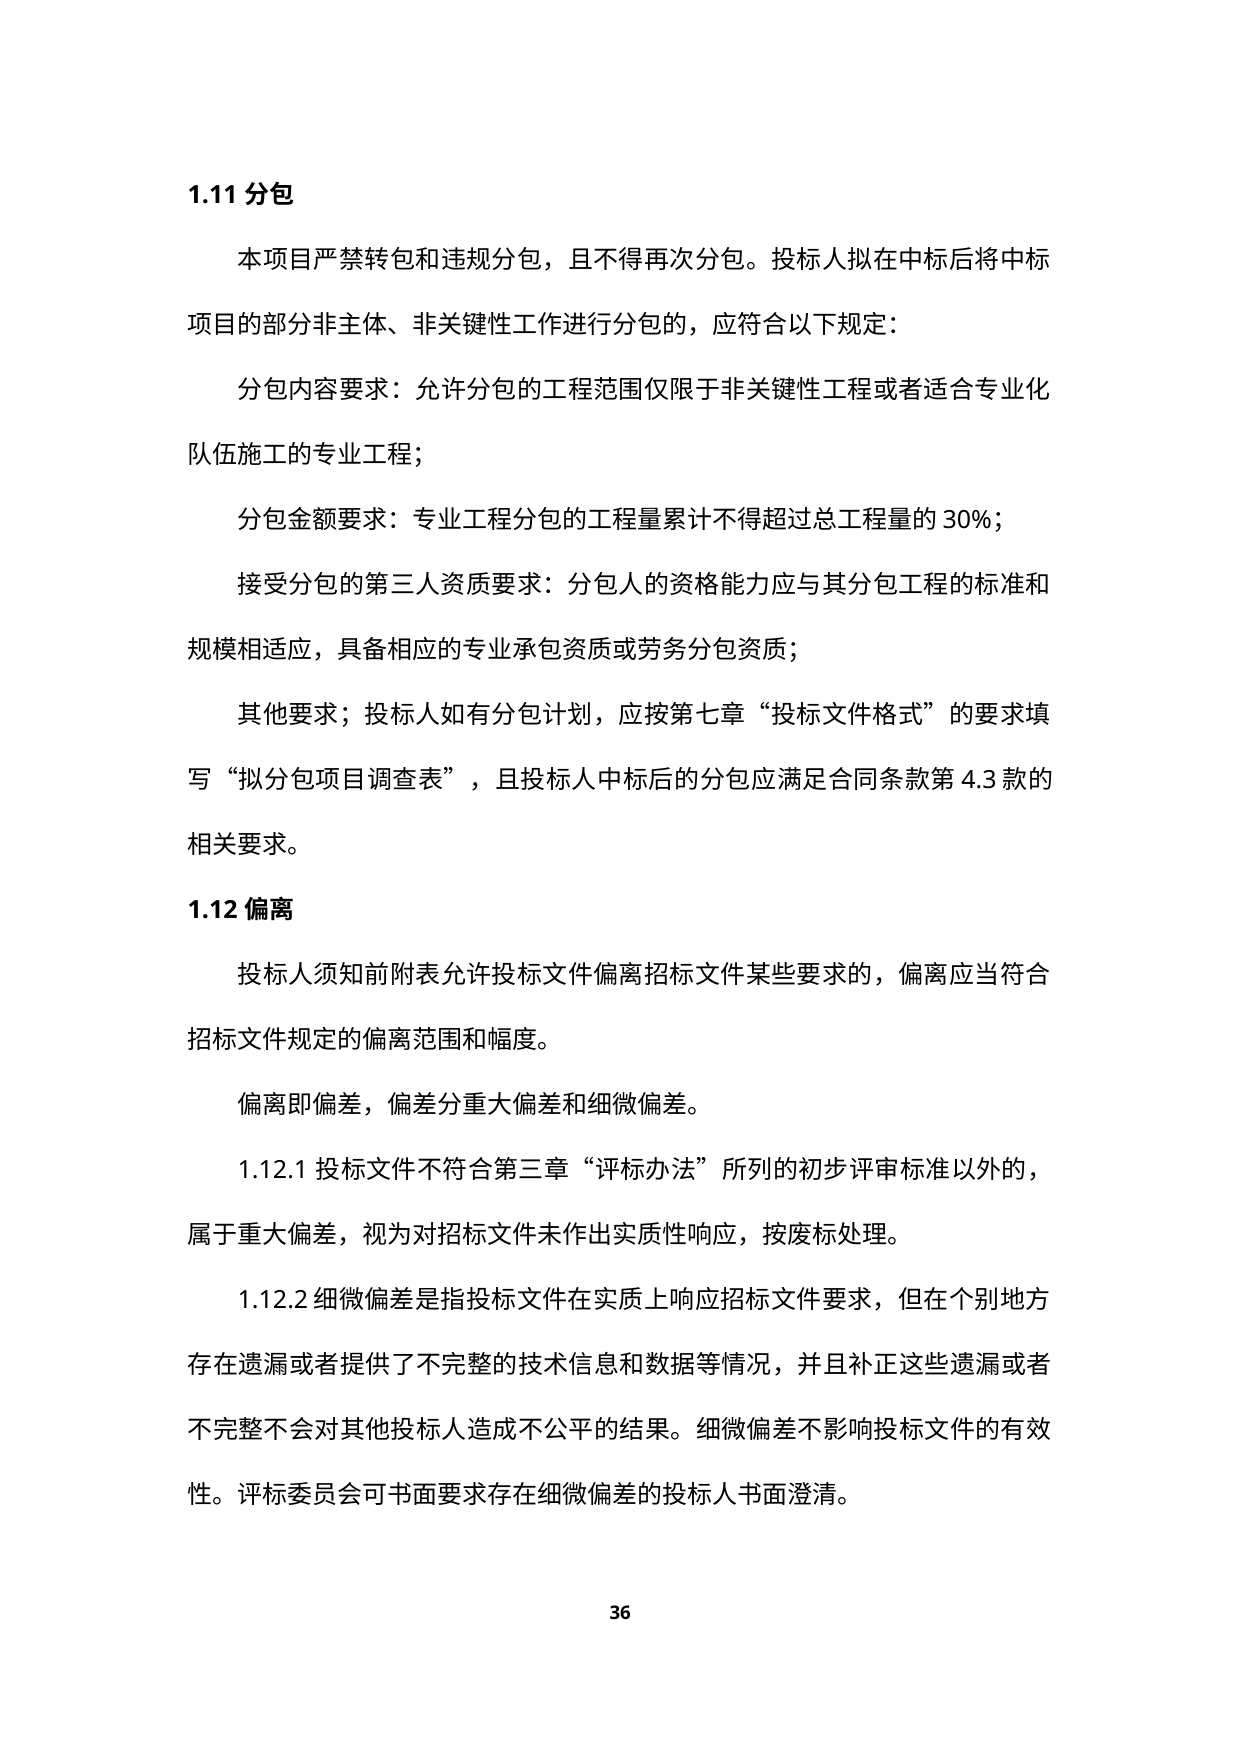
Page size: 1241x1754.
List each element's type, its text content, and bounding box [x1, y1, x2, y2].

text 1.12.2细微偏差是指投标文件在实质上响应招标文件要求，但在个别地方存在遗漏或者提供了不完整的技术信息和数据等情况，并且补正这些遗漏或者不完整不会对其他投标人造成不公平的结果。细微偏差不影响投标文件的有效性。评标委员会可书面要求存在细微偏差的投标人书面澄清。 [187, 1265, 1053, 1525]
subtitle 1.12 偏离 [187, 875, 1053, 940]
text 其他要求；投标人如有分包计划，应按第七章“投标文件格式”的要求填写“拟分包项目调查表”，且投标人中标后的分包应满足合同条款第4.3款的相关要求。 [187, 680, 1053, 875]
text 投标人须知前附表允许投标文件偏离招标文件某些要求的，偏离应当符合招标文件规定的偏离范围和幅度。 [187, 940, 1053, 1070]
text 1.12.1 投标文件不符合第三章“评标办法”所列的初步评审标准以外的，属于重大偏差，视为对招标文件未作出实质性响应，按废标处理。 [187, 1135, 1053, 1265]
text 偏离即偏差，偏差分重大偏差和细微偏差。 [187, 1070, 1053, 1135]
text 分包金额要求：专业工程分包的工程量累计不得超过总工程量的30%； [187, 485, 1053, 550]
text 接受分包的第三人资质要求：分包人的资格能力应与其分包工程的标准和规模相适应，具备相应的专业承包资质或劳务分包资质； [187, 550, 1053, 680]
text 分包内容要求：允许分包的工程范围仅限于非关键性工程或者适合专业化队伍施工的专业工程； [187, 355, 1053, 485]
subtitle 1.11 分包 [187, 160, 1053, 225]
text 本项目严禁转包和违规分包，且不得再次分包。投标人拟在中标后将中标项目的部分非主体、非关键性工作进行分包的，应符合以下规定： [187, 225, 1053, 355]
